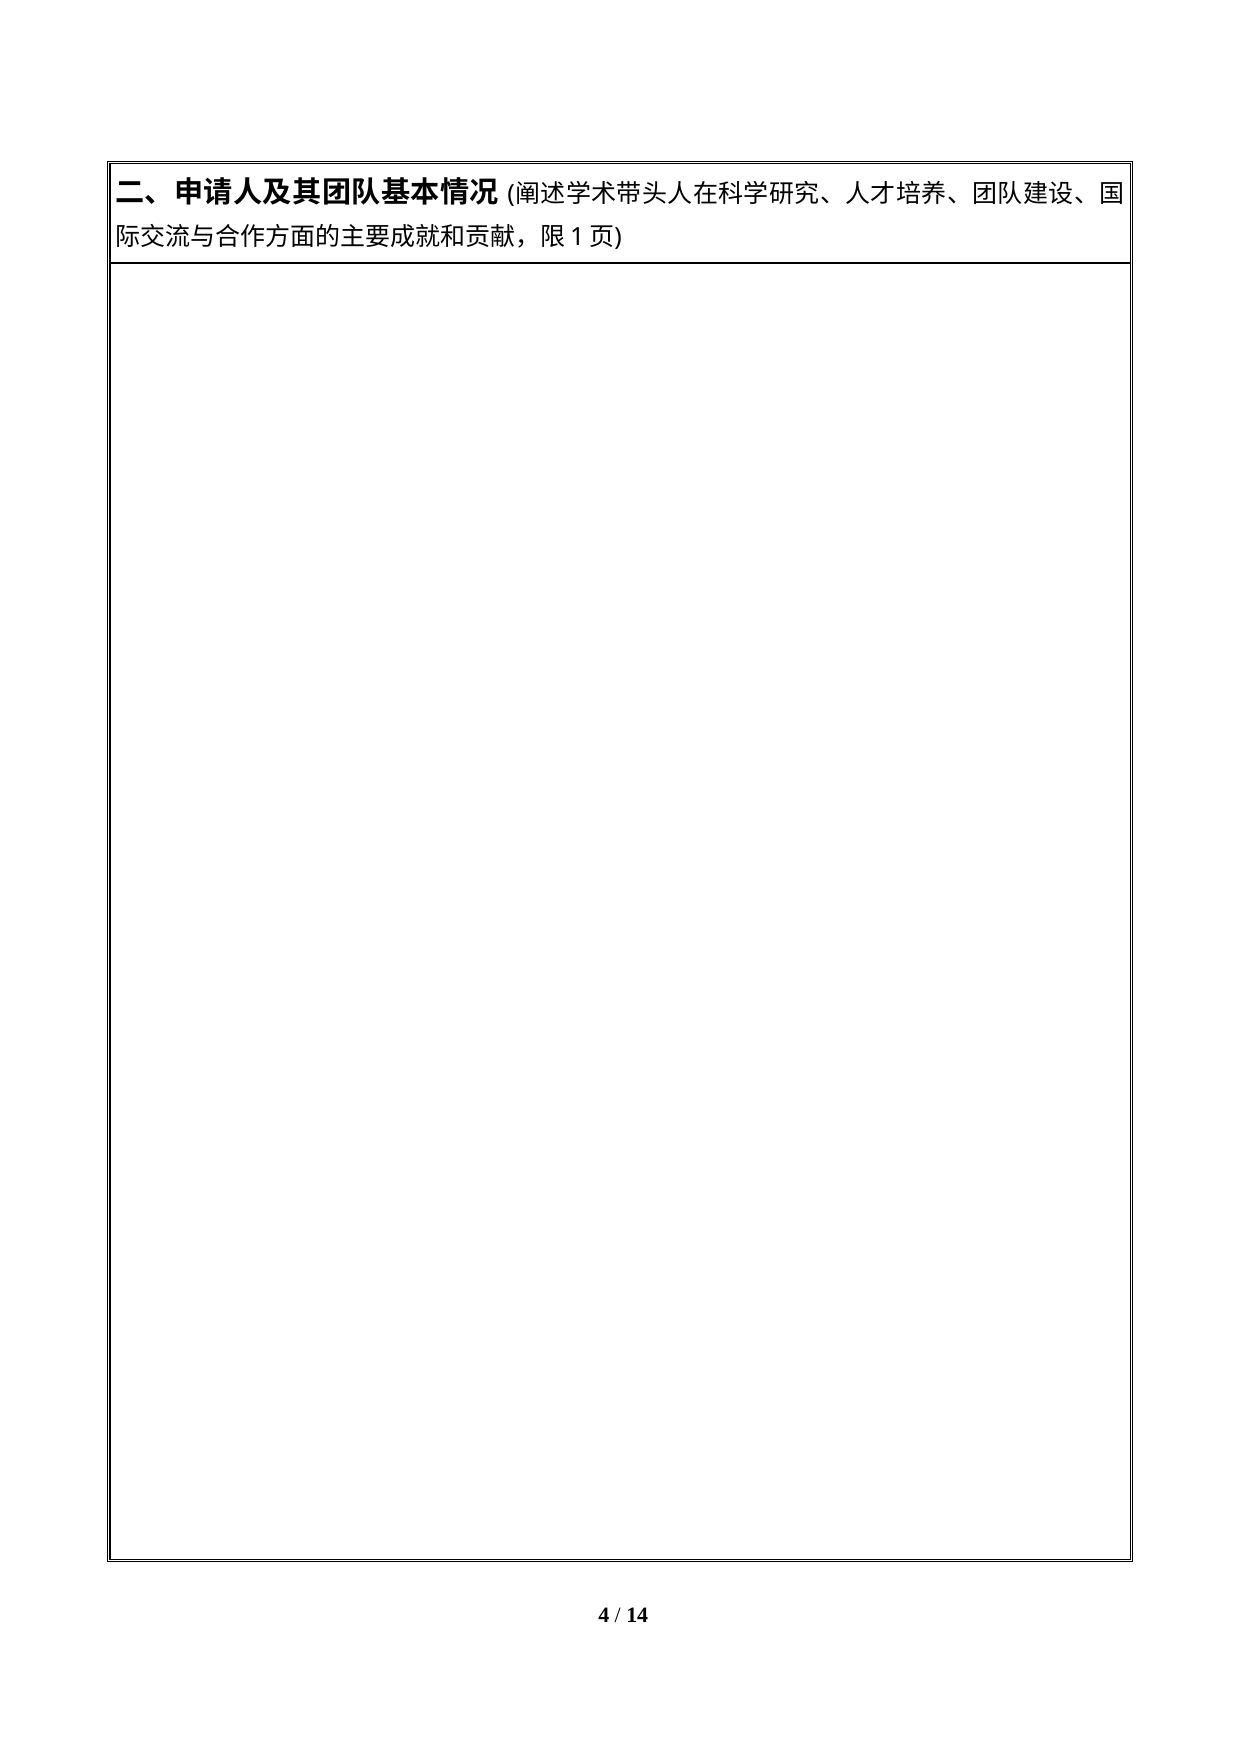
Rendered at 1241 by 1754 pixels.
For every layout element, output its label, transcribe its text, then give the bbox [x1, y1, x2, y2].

table_cell [111, 264, 1130, 1559]
table_header 二、申请人及其团队基本情况 (阐述学术带头人在科学研究、人才培养、团队建设、国际交流与合作方面的主要成就和贡献，限1页) [111, 164, 1130, 262]
